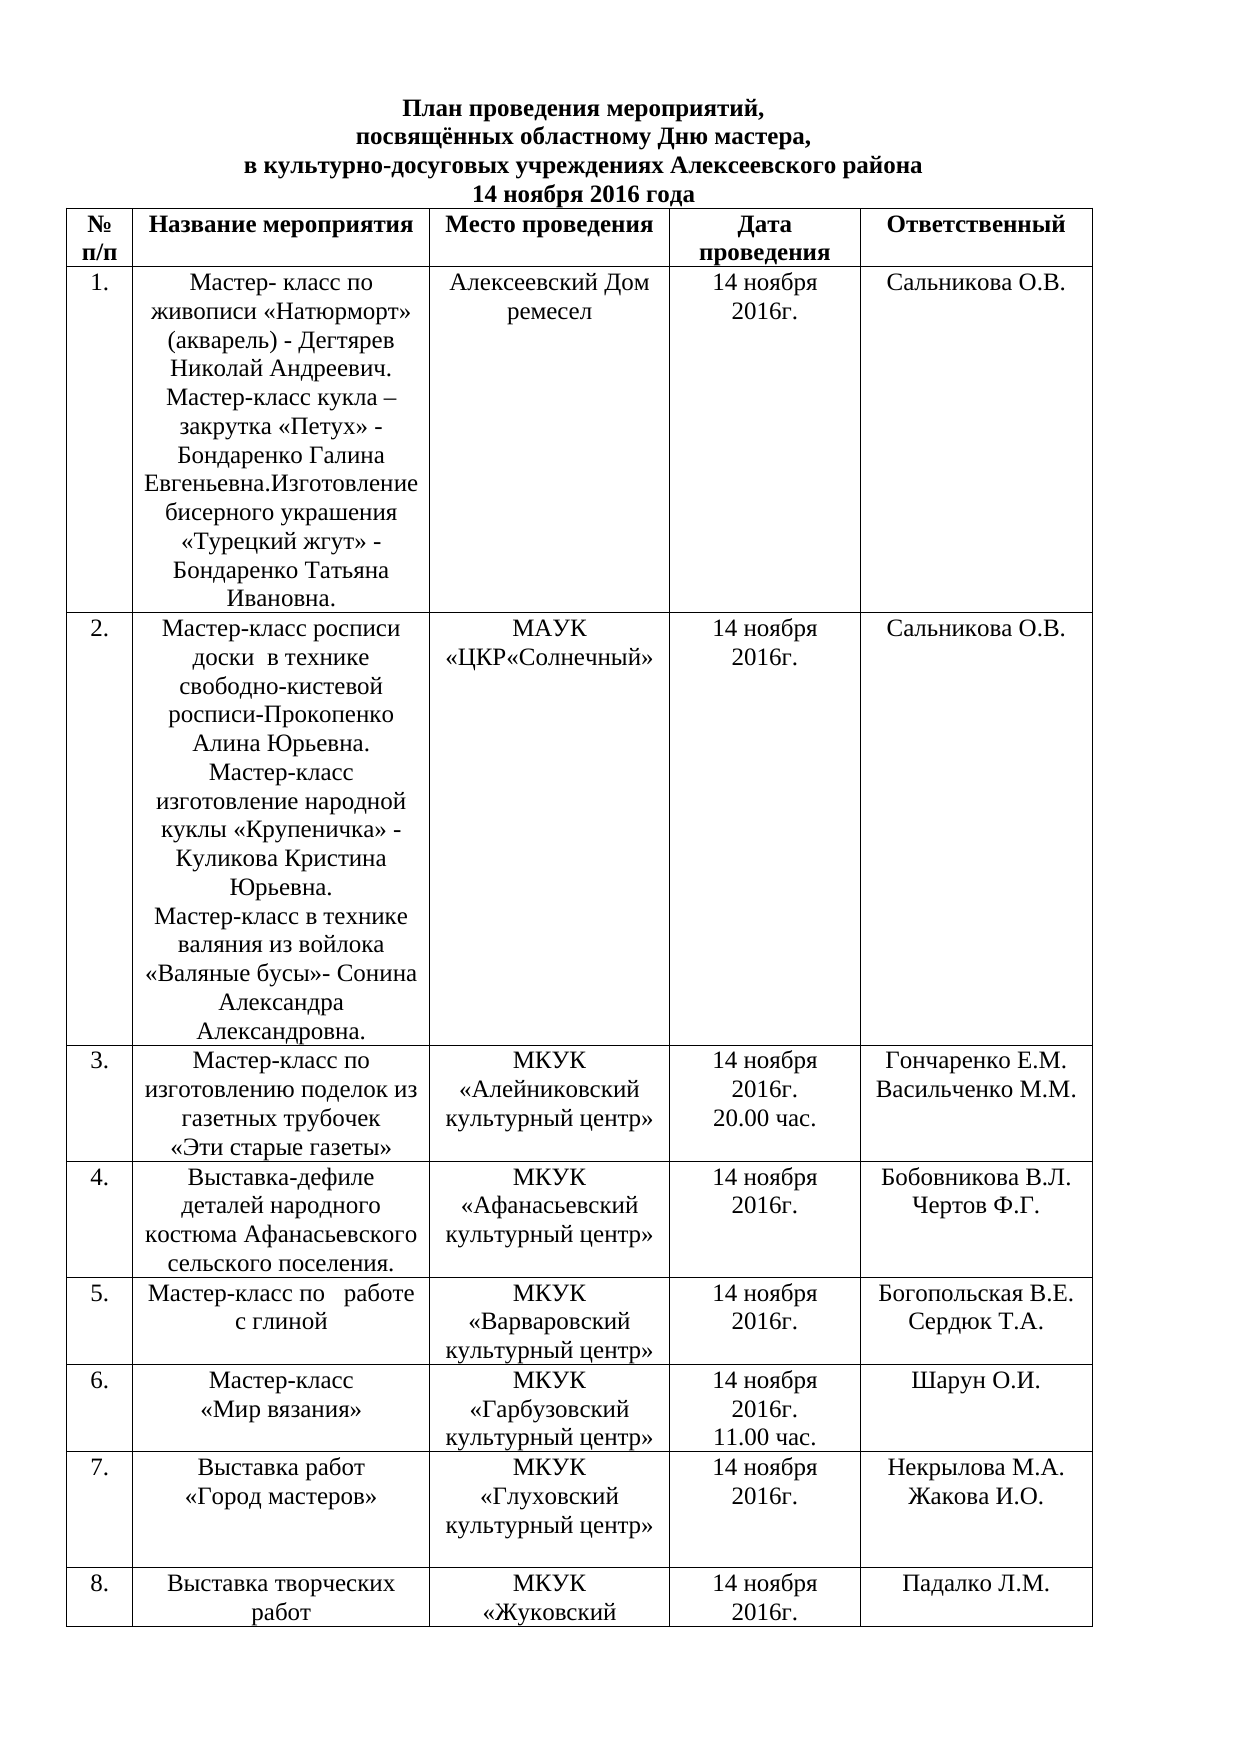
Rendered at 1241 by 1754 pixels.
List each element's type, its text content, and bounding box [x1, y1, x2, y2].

table_cell Сальникова О.В. [861, 267, 1092, 612]
table_cell 5. [67, 1278, 132, 1364]
text посвящённых областному Дню мастера, [89, 121, 1078, 150]
table_cell 14 ноября 2016г. [670, 1278, 860, 1364]
table_cell Алексеевский Дом ремесел [430, 267, 669, 612]
table_cell Мастер-класс по работе с глиной [133, 1278, 429, 1364]
table_cell Некрылова М.А. Жакова И.О. [861, 1452, 1092, 1567]
table_cell Шарун О.И. [861, 1365, 1092, 1451]
table_cell Мастер-класс росписи доски в технике свободно-кистевой росписи-Прокопенко Алина Юрьевна. Мастер-класс изготовление народной куклы «Крупеничка» - Куликова Кристина Юрьевна. Мастер-класс в технике валяния из войлока «Валяные бусы»- Сонина Александра Александровна. [133, 613, 429, 1044]
table_header № п/п [67, 209, 132, 266]
table_cell 8. [67, 1568, 132, 1626]
table_cell Выставка работ «Город мастеров» [133, 1452, 429, 1567]
text План проведения мероприятий, [89, 93, 1078, 121]
table_cell Падалко Л.М. [861, 1568, 1092, 1626]
table_cell МКУК «Гарбузовский культурный центр» [430, 1365, 669, 1451]
table_cell 14 ноября 2016г. [670, 1568, 860, 1626]
table_header Название мероприятия [133, 209, 429, 266]
table_cell 14 ноября 2016г. 20.00 час. [670, 1046, 860, 1161]
table_cell Сальникова О.В. [861, 613, 1092, 1044]
table_cell 14 ноября 2016г. 11.00 час. [670, 1365, 860, 1451]
table_cell Бобовникова В.Л. Чертов Ф.Г. [861, 1162, 1092, 1277]
table_cell 1. [67, 267, 132, 612]
table_cell 14 ноября 2016г. [670, 613, 860, 1044]
table_cell МКУК «Глуховский культурный центр» [430, 1452, 669, 1567]
table_cell Гончаренко Е.М. Васильченко М.М. [861, 1046, 1092, 1161]
text 14 ноября 2016 года [89, 179, 1078, 208]
table_cell Мастер-класс «Мир вязания» [133, 1365, 429, 1451]
table_cell 2. [67, 613, 132, 1044]
table_cell 3. [67, 1046, 132, 1161]
table_cell МКУК «Афанасьевский культурный центр» [430, 1162, 669, 1277]
table_cell 4. [67, 1162, 132, 1277]
table_cell МАУК «ЦКР«Солнечный» [430, 613, 669, 1044]
table_cell 14 ноября 2016г. [670, 267, 860, 612]
table_header Место проведения [430, 209, 669, 266]
text в культурно-досуговых учреждениях Алексеевского района [89, 150, 1078, 179]
table_cell МКУК «Алейниковский культурный центр» [430, 1046, 669, 1161]
table_cell Мастер- класс по живописи «Натюрморт» (акварель) - Дегтярев Николай Андреевич. Мастер-класс кукла – закрутка «Петух» - Бондаренко Галина Евгеньевна.Изготовление бисерного украшения «Турецкий жгут» - Бондаренко Татьяна Ивановна. [133, 267, 429, 612]
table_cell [430, 1568, 669, 1626]
table_cell 6. [67, 1365, 132, 1451]
table_cell 7. [67, 1452, 132, 1567]
table_header Ответственный [861, 209, 1092, 266]
table_cell Выставка-дефиле деталей народного костюма Афанасьевского сельского поселения. [133, 1162, 429, 1277]
table_cell Богопольская В.Е. Сердюк Т.А. [861, 1278, 1092, 1364]
table_header Дата проведения [670, 209, 860, 266]
table_cell 14 ноября 2016г. [670, 1452, 860, 1567]
table_cell МКУК «Варваровский культурный центр» [430, 1278, 669, 1364]
table_cell Мастер-класс по изготовлению поделок из газетных трубочек «Эти старые газеты» [133, 1046, 429, 1161]
table_cell 14 ноября 2016г. [670, 1162, 860, 1277]
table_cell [133, 1568, 429, 1626]
